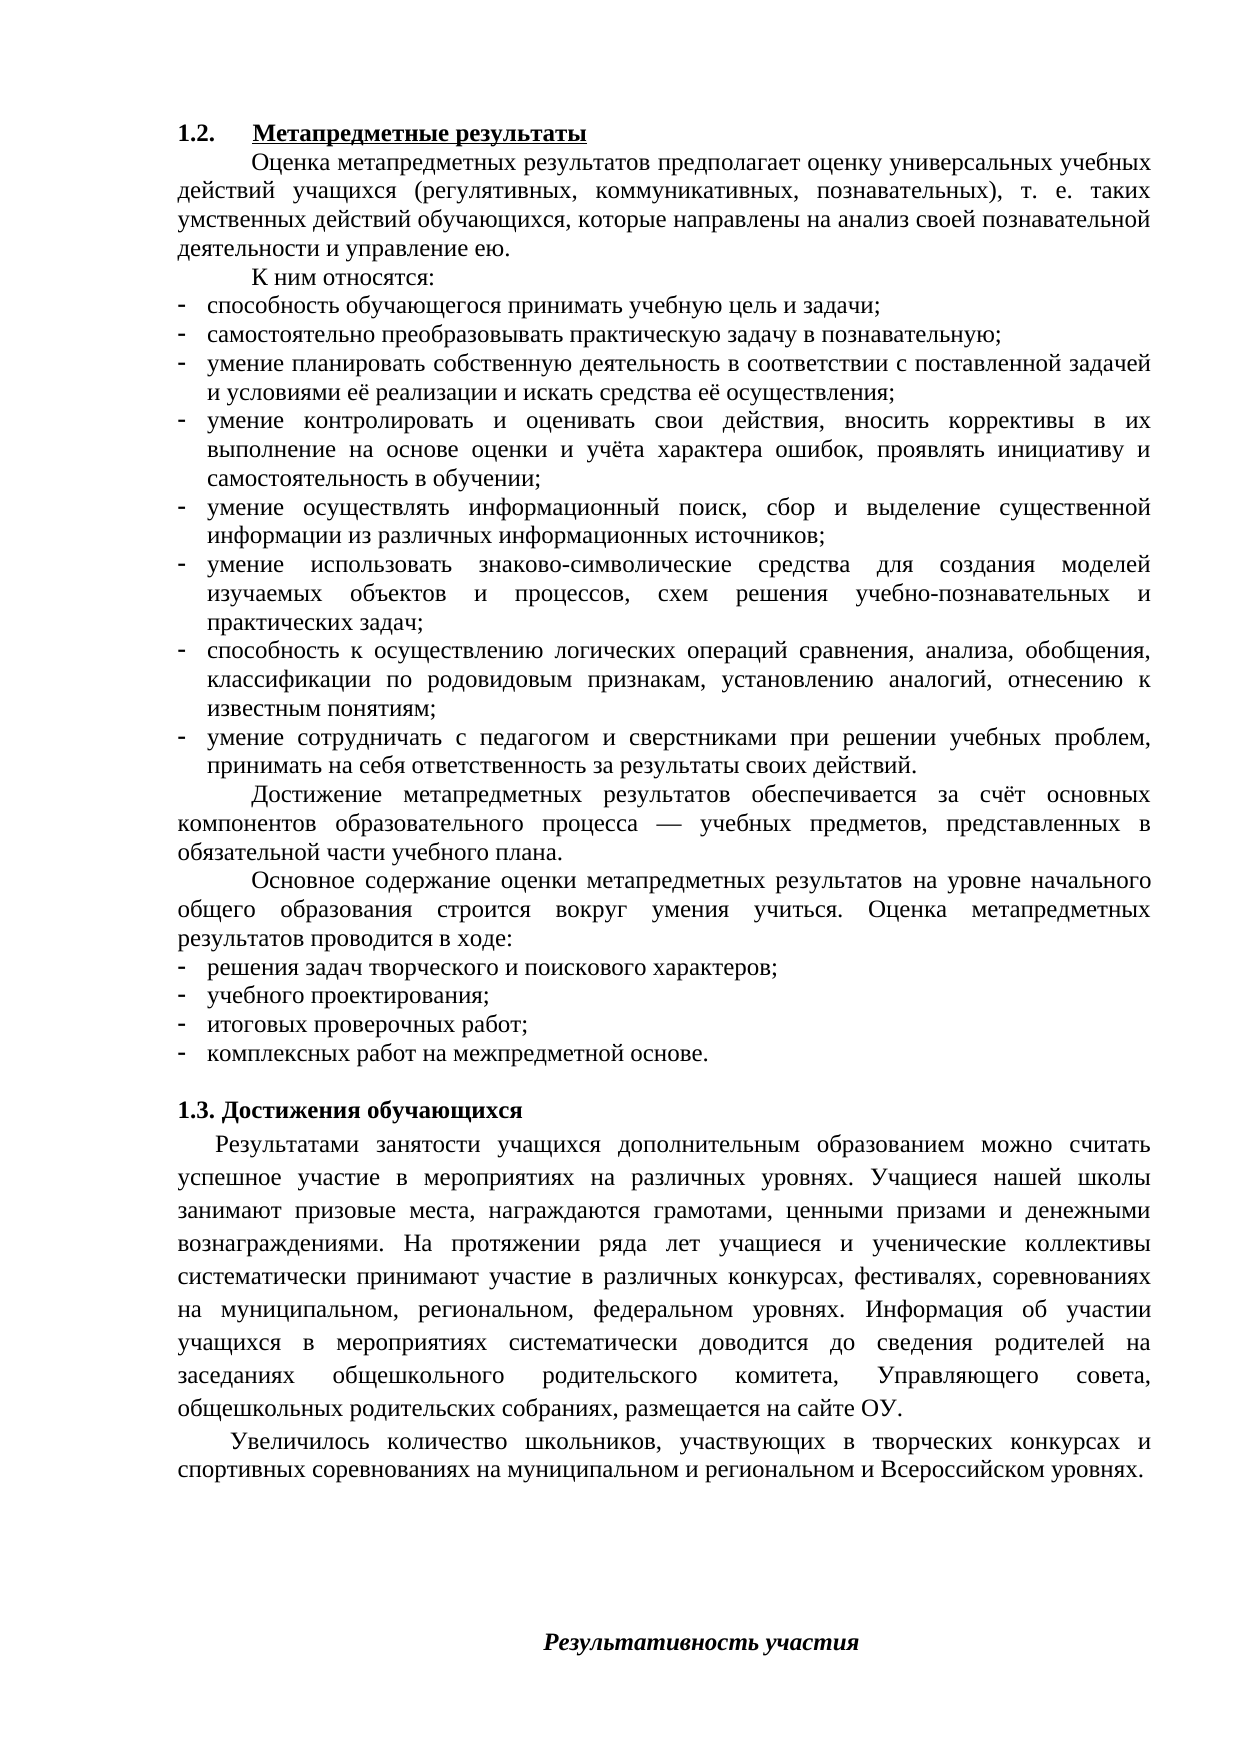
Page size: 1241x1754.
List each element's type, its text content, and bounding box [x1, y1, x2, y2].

list Метапредметные результаты [177, 118, 1152, 147]
text Увеличилось количество школьников, участвующих в творческих конкурсах и спортивных соревнованиях на муниципальном и региональном и Всероссийском уровнях. [177, 1426, 1152, 1483]
list учебного проектирования; [177, 981, 1152, 1009]
list способность к осуществлению логических операций сравнения, анализа, обобщения, классификации по родовидовым признакам, установлению аналогий, отнесению к известным понятиям; [177, 636, 1152, 722]
list решения задач творческого и поискового характеров; [177, 952, 1152, 981]
text Достижение метапредметных результатов обеспечивается за счёт основных компонентов образовательного процесса — учебных предметов, представленных в обязательной части учебного плана. [177, 779, 1152, 866]
text Результативность участия [177, 1627, 1152, 1656]
list Достижения обучающихся [177, 1096, 1152, 1124]
list умение сотрудничать с педагогом и сверстниками при решении учебных проблем, принимать на себя ответственность за результаты своих действий. [177, 722, 1152, 779]
text Результатами занятости учащихся дополнительным образованием можно считать успешное участие в мероприятиях на различных уровнях. Учащиеся нашей школы занимают призовые места, награждаются грамотами, ценными призами и денежными вознаграждениями. На протяжении ряда лет учащиеся и ученические коллективы систематически принимают участие в различных конкурсах, фестивалях, соревнованиях на муниципальном, региональном, федеральном уровнях. Информация об участии учащихся в мероприятиях систематически доводится до сведения родителей на заседаниях общешкольного родительского комитета, Управляющего совета, общешкольных родительских собраниях, размещается на сайте ОУ. [177, 1129, 1152, 1422]
text К ним относятся: [177, 262, 1152, 291]
list комплексных работ на межпредметной основе. [177, 1038, 1152, 1067]
list умение планировать собственную деятельность в соответствии с поставленной задачей и условиями её реализации и искать средства её осуществления; [177, 348, 1152, 406]
list умение контролировать и оценивать свои действия, вносить коррективы в их выполнение на основе оценки и учёта характера ошибок, проявлять инициативу и самостоятельность в обучении; [177, 406, 1152, 492]
list умение осуществлять информационный поиск, сбор и выделение существенной информации из различных информационных источников; [177, 492, 1152, 549]
list самостоятельно преобразовывать практическую задачу в познавательную; [177, 319, 1152, 348]
text Оценка метапредметных результатов предполагает оценку универсальных учебных действий учащихся (регулятивных, коммуникативных, познавательных), т. е. таких умственных действий обучающихся, которые направлены на анализ своей познавательной деятельности и управление ею. [177, 147, 1152, 262]
text Основное содержание оценки метапредметных результатов на уровне начального общего образования строится вокруг умения учиться. Оценка метапредметных результатов проводится в ходе: [177, 866, 1152, 952]
list способность обучающегося принимать учебную цель и задачи; [177, 291, 1152, 319]
list итоговых проверочных работ; [177, 1009, 1152, 1038]
list умение использовать знаково-символические средства для создания моделей изучаемых объектов и процессов, схем решения учебно-познавательных и практических задач; [177, 549, 1152, 636]
